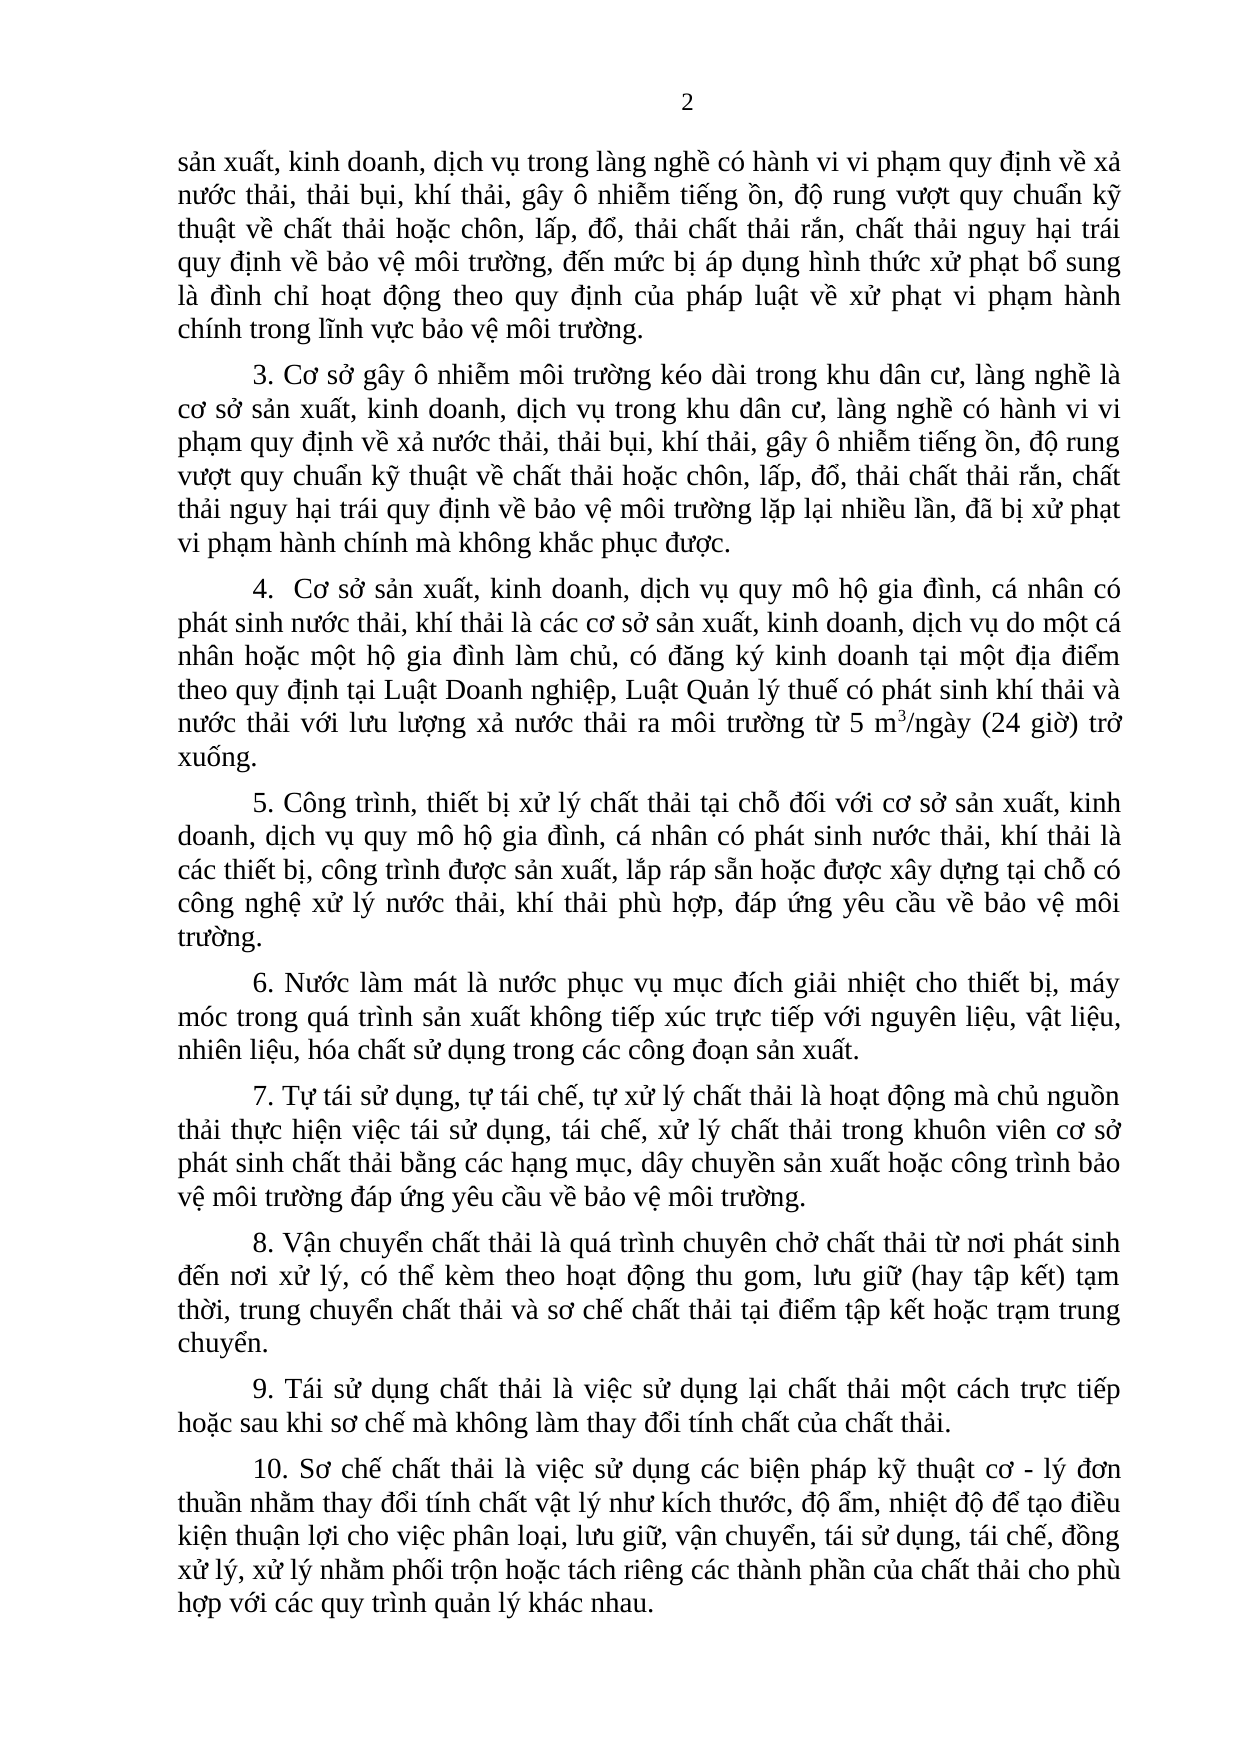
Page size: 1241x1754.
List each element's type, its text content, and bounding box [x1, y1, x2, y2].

text 7. Tự tái sử dụng, tự tái chế, tự xử lý chất thải là hoạt động mà chủ nguồn thải thực hiện việc tái sử dụng, tái chế, xử lý chất thải trong khuôn viên cơ sở phát sinh chất thải bằng các hạng mục, dây chuyền sản xuất hoặc công trình bảo vệ môi trường đáp ứng yêu cầu về bảo vệ môi trường. [177, 1078, 1122, 1212]
text 9. Tái sử dụng chất thải là việc sử dụng lại chất thải một cách trực tiếp hoặc sau khi sơ chế mà không làm thay đổi tính chất của chất thải. [177, 1372, 1122, 1439]
text 10. Sơ chế chất thải là việc sử dụng các biện pháp kỹ thuật cơ - lý đơn thuần nhằm thay đổi tính chất vật lý như kích thước, độ ẩm, nhiệt độ để tạo điều kiện thuận lợi cho việc phân loại, lưu giữ, vận chuyển, tái sử dụng, tái chế, đồng xử lý, xử lý nhằm phối trộn hoặc tách riêng các thành phần của chất thải cho phù hợp với các quy trình quản lý khác nhau. [177, 1451, 1122, 1619]
text 6. Nước làm mát là nước phục vụ mục đích giải nhiệt cho thiết bị, máy móc trong quá trình sản xuất không tiếp xúc trực tiếp với nguyên liệu, vật liệu, nhiên liệu, hóa chất sử dụng trong các công đoạn sản xuất. [177, 965, 1122, 1066]
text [177, 144, 1122, 345]
text 8. Vận chuyển chất thải là quá trình chuyên chở chất thải từ nơi phát sinh đến nơi xử lý, có thể kèm theo hoạt động thu gom, lưu giữ (hay tập kết) tạm thời, trung chuyển chất thải và sơ chế chất thải tại điểm tập kết hoặc trạm trung chuyển. [177, 1225, 1122, 1359]
text 5. Công trình, thiết bị xử lý chất thải tại chỗ đối với cơ sở sản xuất, kinh doanh, dịch vụ quy mô hộ gia đình, cá nhân có phát sinh nước thải, khí thải là các thiết bị, công trình được sản xuất, lắp ráp sẵn hoặc được xây dựng tại chỗ có công nghệ xử lý nước thải, khí thải phù hợp, đáp ứng yêu cầu về bảo vệ môi trường. [177, 785, 1122, 953]
text 3. Cơ sở gây ô nhiễm môi trường kéo dài trong khu dân cư, làng nghề là cơ sở sản xuất, kinh doanh, dịch vụ trong khu dân cư, làng nghề có hành vi vi phạm quy định về xả nước thải, thải bụi, khí thải, gây ô nhiễm tiếng ồn, độ rung vượt quy chuẩn kỹ thuật về chất thải hoặc chôn, lấp, đổ, thải chất thải rắn, chất thải nguy hại trái quy định về bảo vệ môi trường lặp lại nhiều lần, đã bị xử phạt vi phạm hành chính mà không khắc phục được. [177, 357, 1122, 559]
text 4. Cơ sở sản xuất, kinh doanh, dịch vụ quy mô hộ gia đình, cá nhân có phát sinh nước thải, khí thải là các cơ sở sản xuất, kinh doanh, dịch vụ do một cá nhân hoặc một hộ gia đình làm chủ, có đăng ký kinh doanh tại một địa điểm theo quy định tại Luật Doanh nghiệp, Luật Quản lý thuế có phát sinh khí thải và nước thải với lưu lượng xả nước thải ra môi trường từ 5 m3/ngày (24 giờ) trở xuống. [177, 571, 1122, 772]
